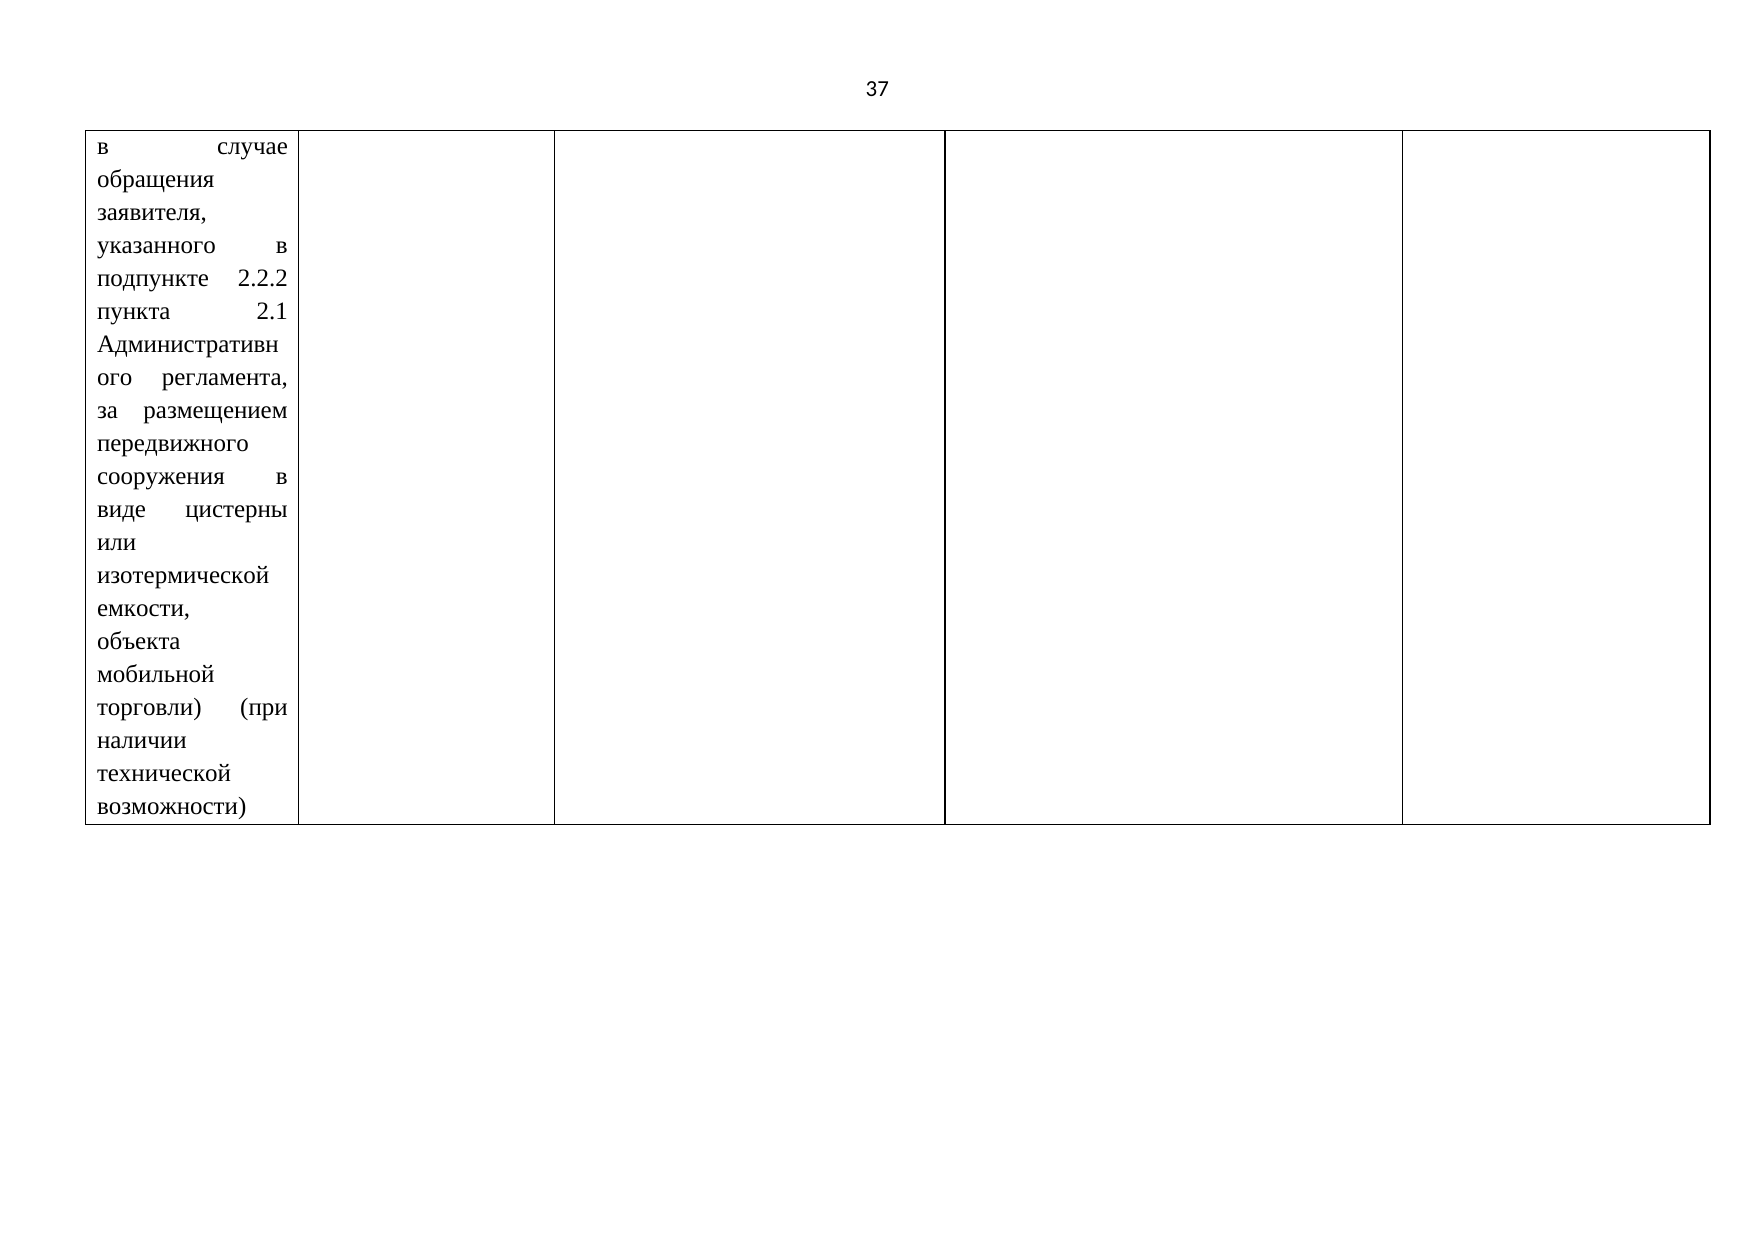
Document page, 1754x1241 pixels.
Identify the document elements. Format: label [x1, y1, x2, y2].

table_cell [1403, 131, 1709, 824]
table_cell [299, 131, 554, 824]
table_cell [555, 131, 944, 824]
table_cell [86, 131, 298, 824]
table_cell [946, 131, 1402, 824]
